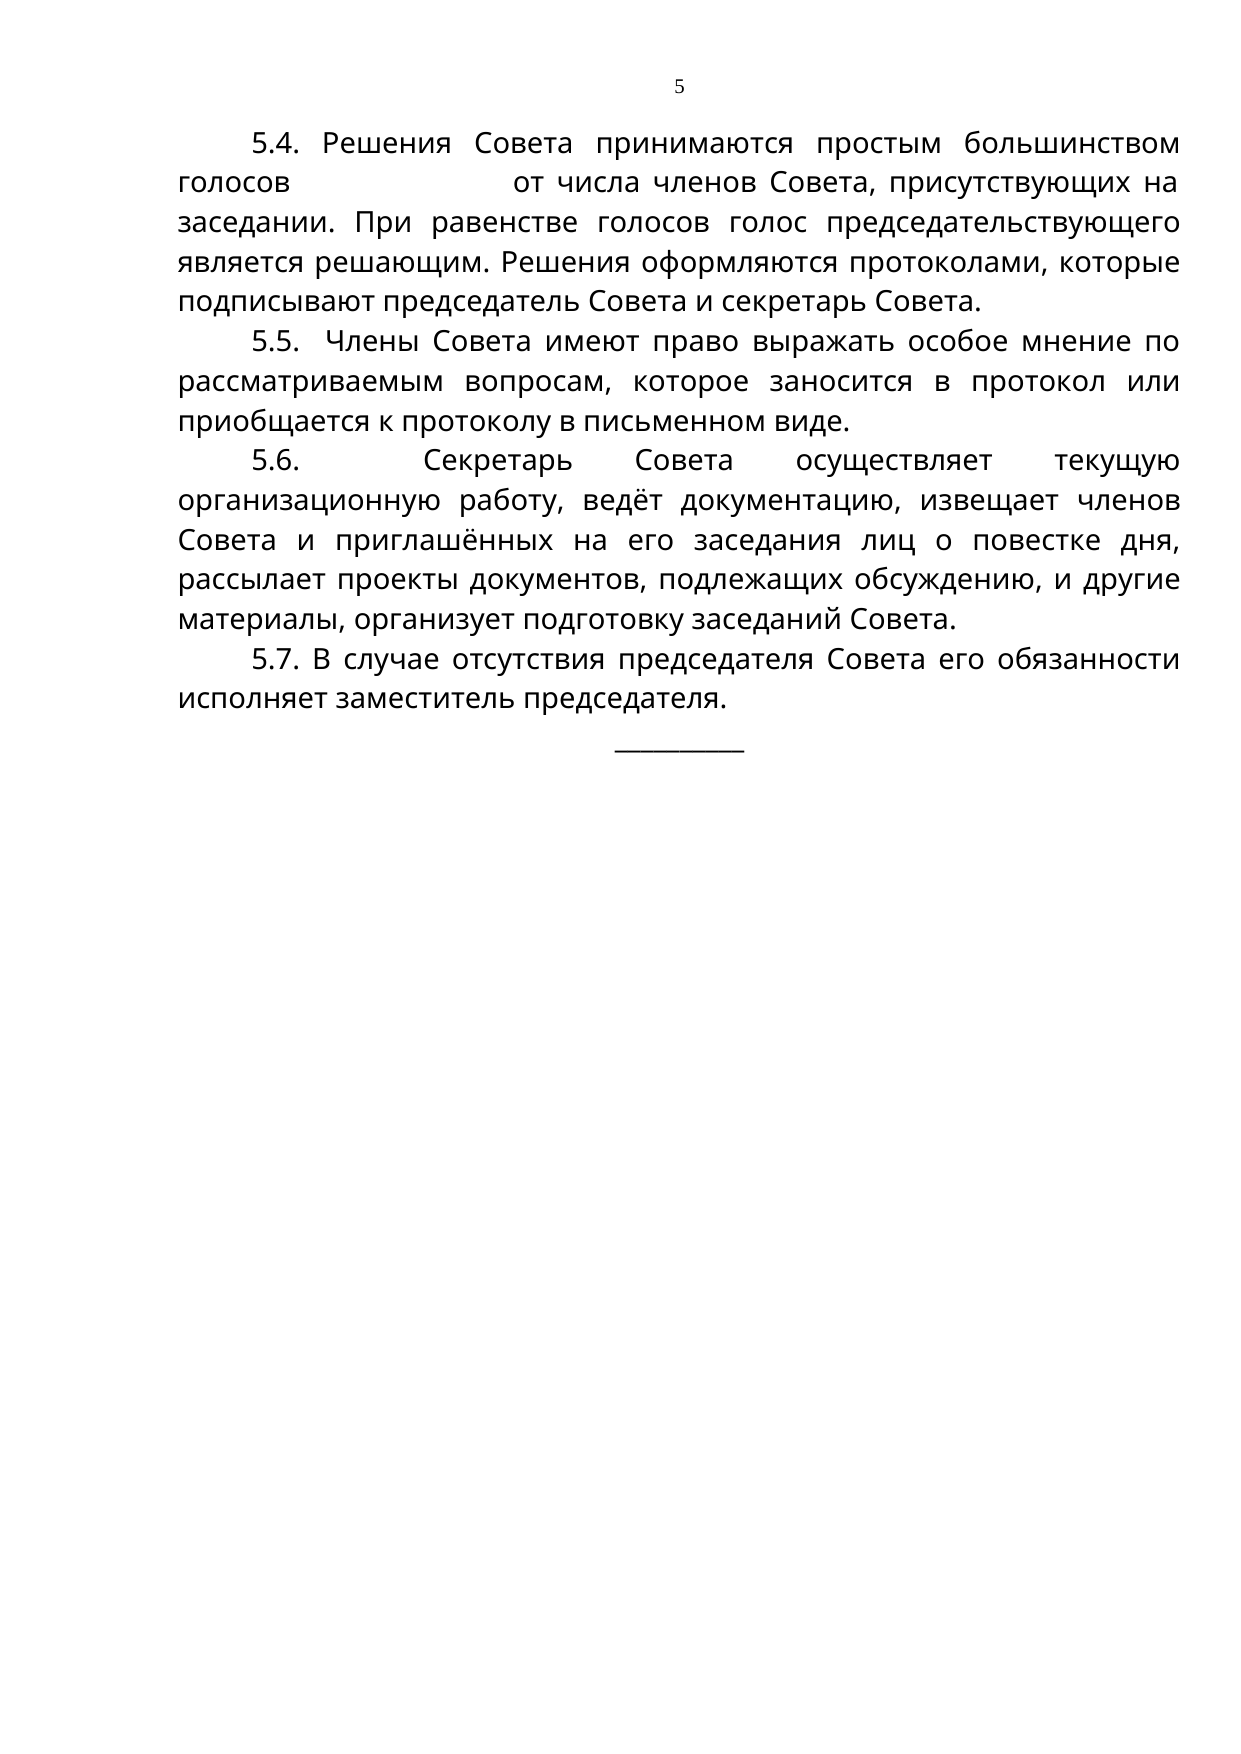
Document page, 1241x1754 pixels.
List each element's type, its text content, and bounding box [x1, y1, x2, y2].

text 5.7. В случае отсутствия председателя Совета его обязанности исполняет заместитель председателя. [177, 638, 1181, 717]
text 5.6. Секретарь Совета осуществляет текущую организационную работу, ведёт документацию, извещает членов Совета и приглашённых на его заседания лиц о повестке дня, рассылает проекты документов, подлежащих обсуждению, и другие материалы, организует подготовку заседаний Совета. [177, 439, 1181, 638]
text 5.5. Члены Совета имеют право выражать особое мнение по рассматриваемым вопросам, которое заносится в протокол или приобщается к протоколу в письменном виде. [177, 320, 1181, 439]
text 5.4. Решения Совета принимаются простым большинством голосов от числа членов Совета, присутствующих на заседании. При равенстве голосов голос председательствующего является решающим. Решения оформляются протоколами, которые подписывают председатель Совета и секретарь Совета. [177, 122, 1181, 320]
text __________ [177, 717, 1181, 757]
